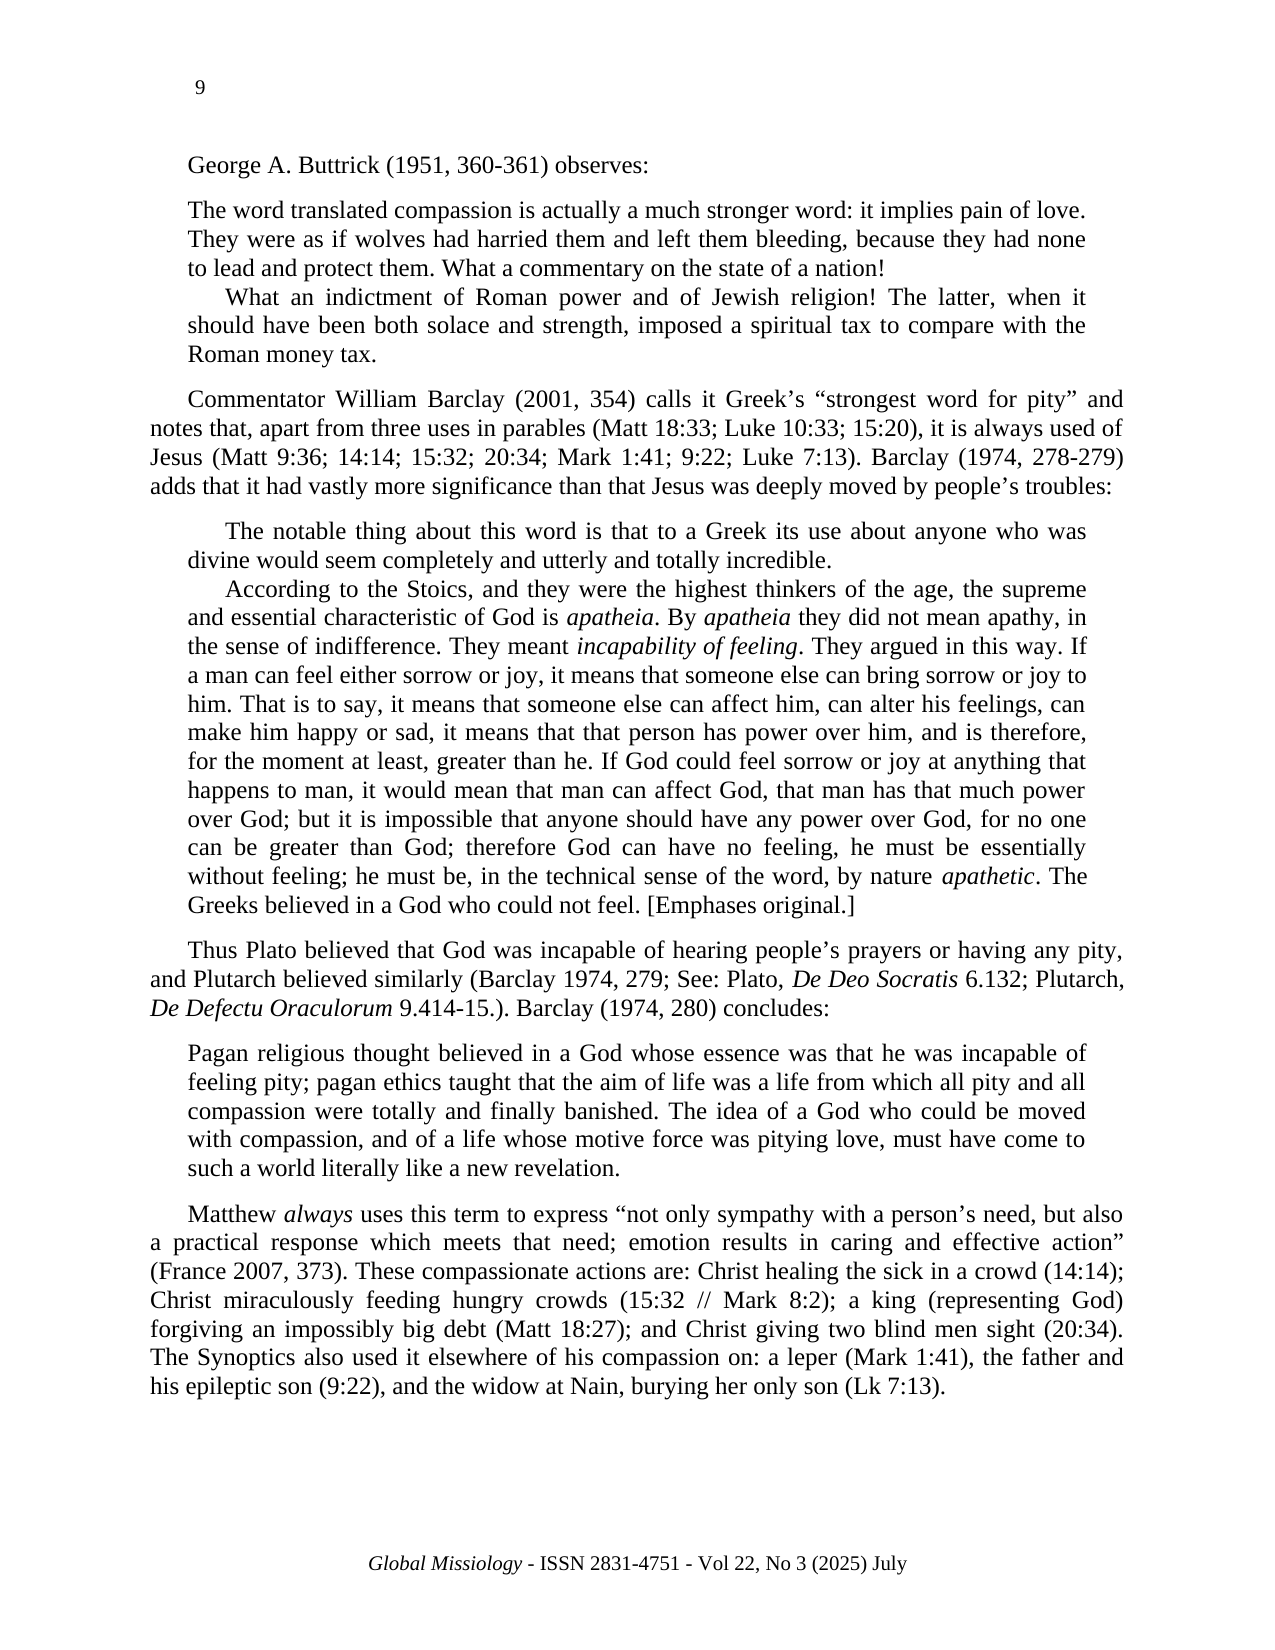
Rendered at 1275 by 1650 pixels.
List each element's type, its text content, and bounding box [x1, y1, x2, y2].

text The notable thing about this word is that to a Greek its use about anyone who was divine would seem completely and utterly and totally incredible. [187, 516, 1087, 574]
text Thus Plato believed that God was incapable of hearing people’s prayers or having any pity, and Plutarch believed similarly (Barclay 1974, 279; See: Plato, De Deo Socratis 6.132; Plutarch, De Defectu Oraculorum 9.414-15.). Barclay (1974, 280) concludes: [150, 935, 1125, 1022]
text Matthew always uses this term to express “not only sympathy with a person’s need, but also a practical response which meets that need; emotion results in caring and effective action” (France 2007, 373). These compassionate actions are: Christ healing the sick in a crowd (14:14); Christ miraculously feeding hungry crowds (15:32 // Mark 8:2); a king (representing God) forgiving an impossibly big debt (Matt 18:27); and Christ giving two blind men sight (20:34). The Synoptics also used it elsewhere of his compassion on: a leper (Mark 1:41), the father and his epileptic son (9:22), and the widow at Nain, burying her only son (Lk 7:13). [150, 1199, 1125, 1400]
text The word translated compassion is actually a much stronger word: it implies pain of love. They were as if wolves had harried them and left them bleeding, because they had none to lead and protect them. What a commentary on the state of a nation! [187, 195, 1087, 282]
text George A. Buttrick (1951, 360-361) observes: [150, 150, 1125, 179]
text According to the Stoics, and they were the highest thinkers of the age, the supreme and essential characteristic of God is apatheia. By apatheia they did not mean apathy, in the sense of indifference. They meant incapability of feeling. They argued in this way. If a man can feel either sorrow or joy, it means that someone else can bring sorrow or joy to him. That is to say, it means that someone else can affect him, can alter his feelings, can make him happy or sad, it means that that person has power over him, and is therefore, for the moment at least, greater than he. If God could feel sorrow or joy at anything that happens to man, it would mean that man can affect God, that man has that much power over God; but it is impossible that anyone should have any power over God, for no one can be greater than God; therefore God can have no feeling, he must be essentially without feeling; he must be, in the technical sense of the word, by nature apathetic. The Greeks believed in a God who could not feel. [Emphases original.] [187, 574, 1087, 919]
text What an indictment of Roman power and of Jewish religion! The latter, when it should have been both solace and strength, imposed a spiritual tax to compare with the Roman money tax. [187, 282, 1087, 368]
text Pagan religious thought believed in a God whose essence was that he was incapable of feeling pity; pagan ethics taught that the aim of life was a life from which all pity and all compassion were totally and finally banished. The idea of a God who could be moved with compassion, and of a life whose motive force was pitying love, must have come to such a world literally like a new revelation. [187, 1038, 1087, 1182]
text Commentator William Barclay (2001, 354) calls it Greek’s “strongest word for pity” and notes that, apart from three uses in parables (Matt 18:33; Luke 10:33; 15:20), it is always used of Jesus (Matt 9:36; 14:14; 15:32; 20:34; Mark 1:41; 9:22; Luke 7:13). Barclay (1974, 278-279) adds that it had vastly more significance than that Jesus was deeply moved by people’s troubles: [150, 384, 1125, 499]
